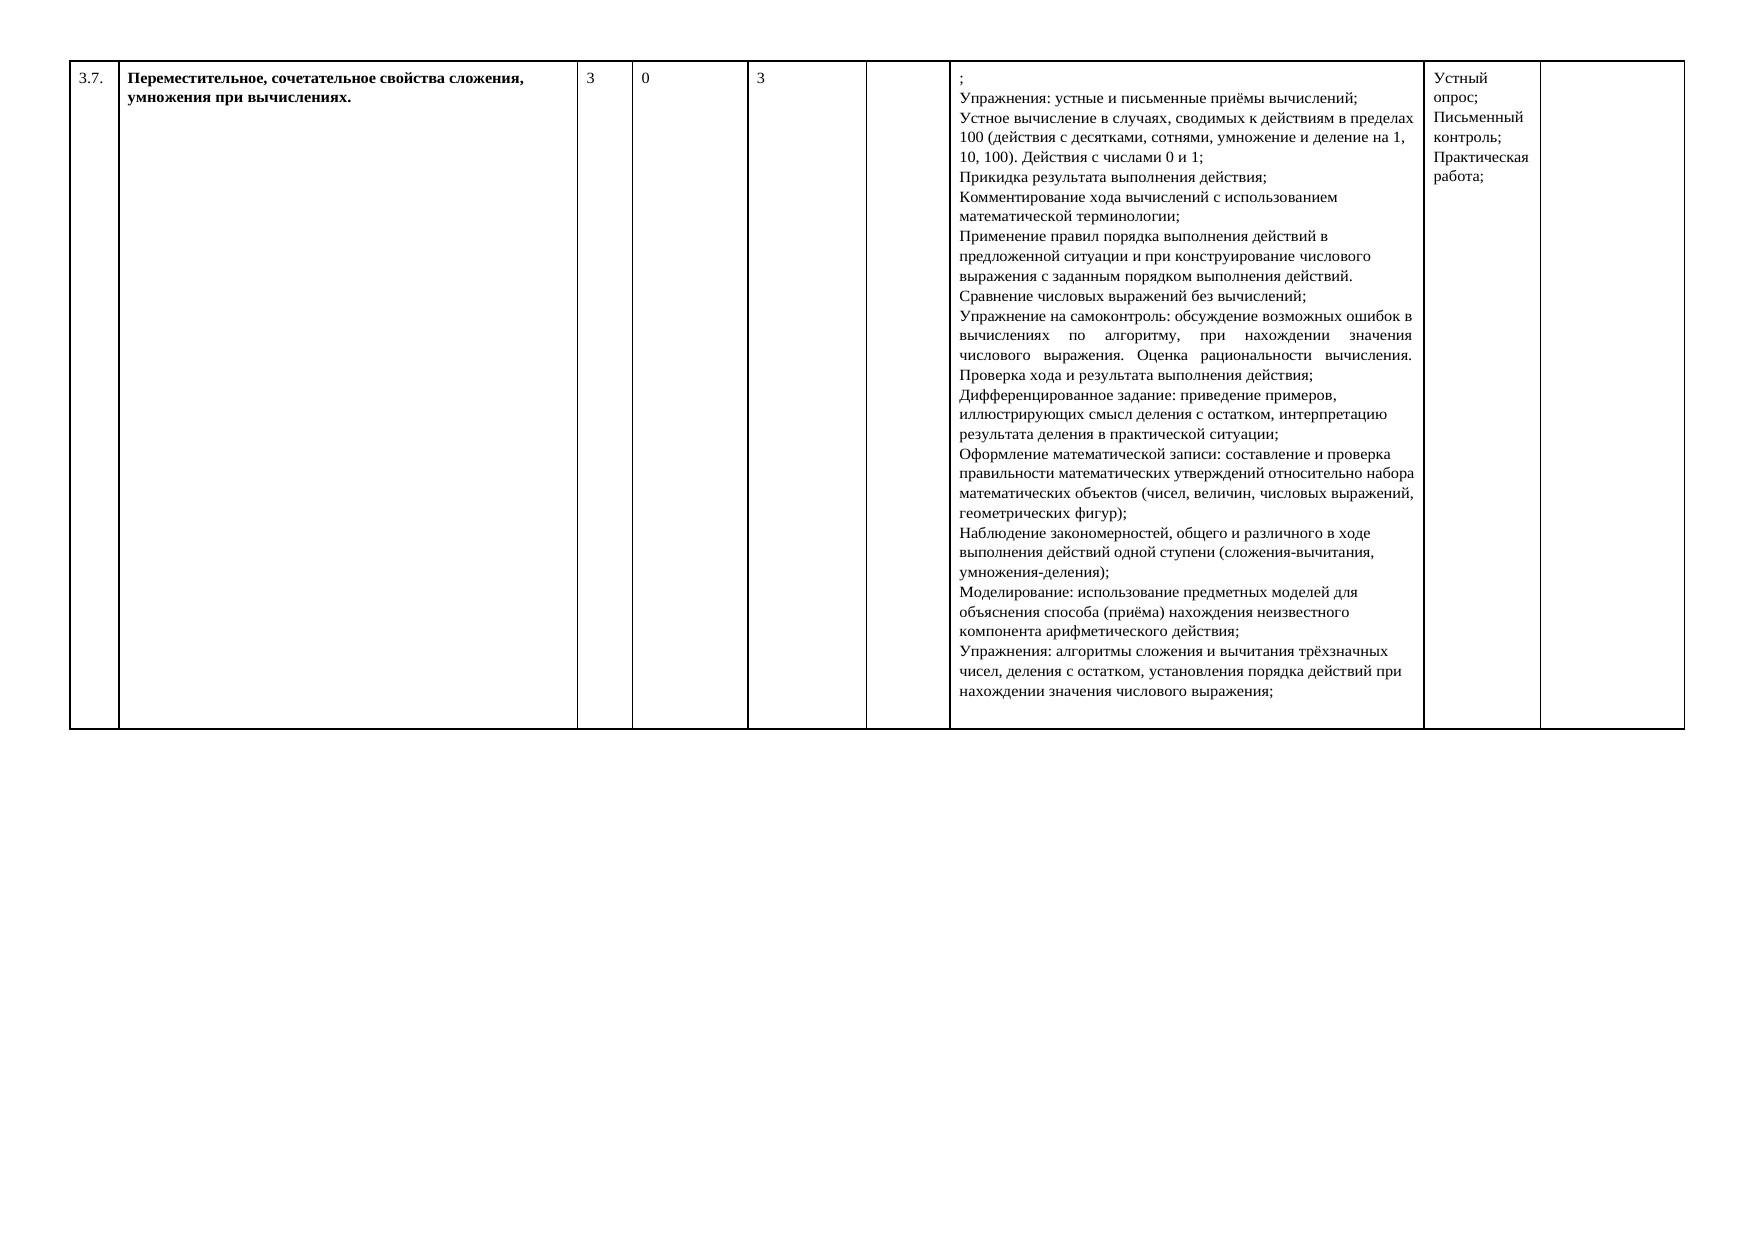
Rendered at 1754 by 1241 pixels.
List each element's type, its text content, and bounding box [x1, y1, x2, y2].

table_cell 0 [633, 62, 747, 728]
table_cell 3 [749, 62, 866, 728]
table_cell Переместительное, сочетательное свойства сложения, умножения при вычислениях. [120, 62, 577, 728]
table_cell 3 [578, 62, 632, 728]
table_cell ; Упражнения: устные и письменные приёмы вычислений; Устное вычисление в случаях, сводимых к действиям в пределах 100 (действия с десятками, сотнями, умножение и деление на 1, 10, 100). Действия с числами 0 и 1; Прикидка результата выполнения действия; Комментирование хода вычислений с использованием математической терминологии; Применение правил порядка выполнения действий в предложенной ситуации и при конструирование числового выражения с заданным порядком выполнения действий. Сравнение числовых выражений без вычислений; Упражнение на самоконтроль: обсуждение возможных ошибок в вычислениях по алгоритму, при нахождении значения числового выражения. Оценка рациональности вычисления. Проверка хода и результата выполнения действия; Дифференцированное задание: приведение примеров, иллюстрирующих смысл деления с остатком, интерпретацию результата деления в практической ситуации; Оформление математической записи: составление и проверка правильности математических утверждений относительно набора математических объектов (чисел, величин, числовых выражений, геометрических фигур); Наблюдение закономерностей, общего и различного в ходе выполнения действий одной ступени (сложения-вычитания, умножения-деления); Моделирование: использование предметных моделей для объяснения способа (приёма) нахождения неизвестного компонента арифметического действия; Упражнения: алгоритмы сложения и вычитания трёхзначных чисел, деления с остатком, установления порядка действий при нахождении значения числового выражения; [951, 62, 1423, 728]
table_cell [867, 62, 949, 728]
table_cell Устный опрос; Письменный контроль; Практическая работа; [1425, 62, 1540, 728]
table_cell 3.7. [71, 62, 118, 728]
table_cell [1541, 62, 1684, 728]
